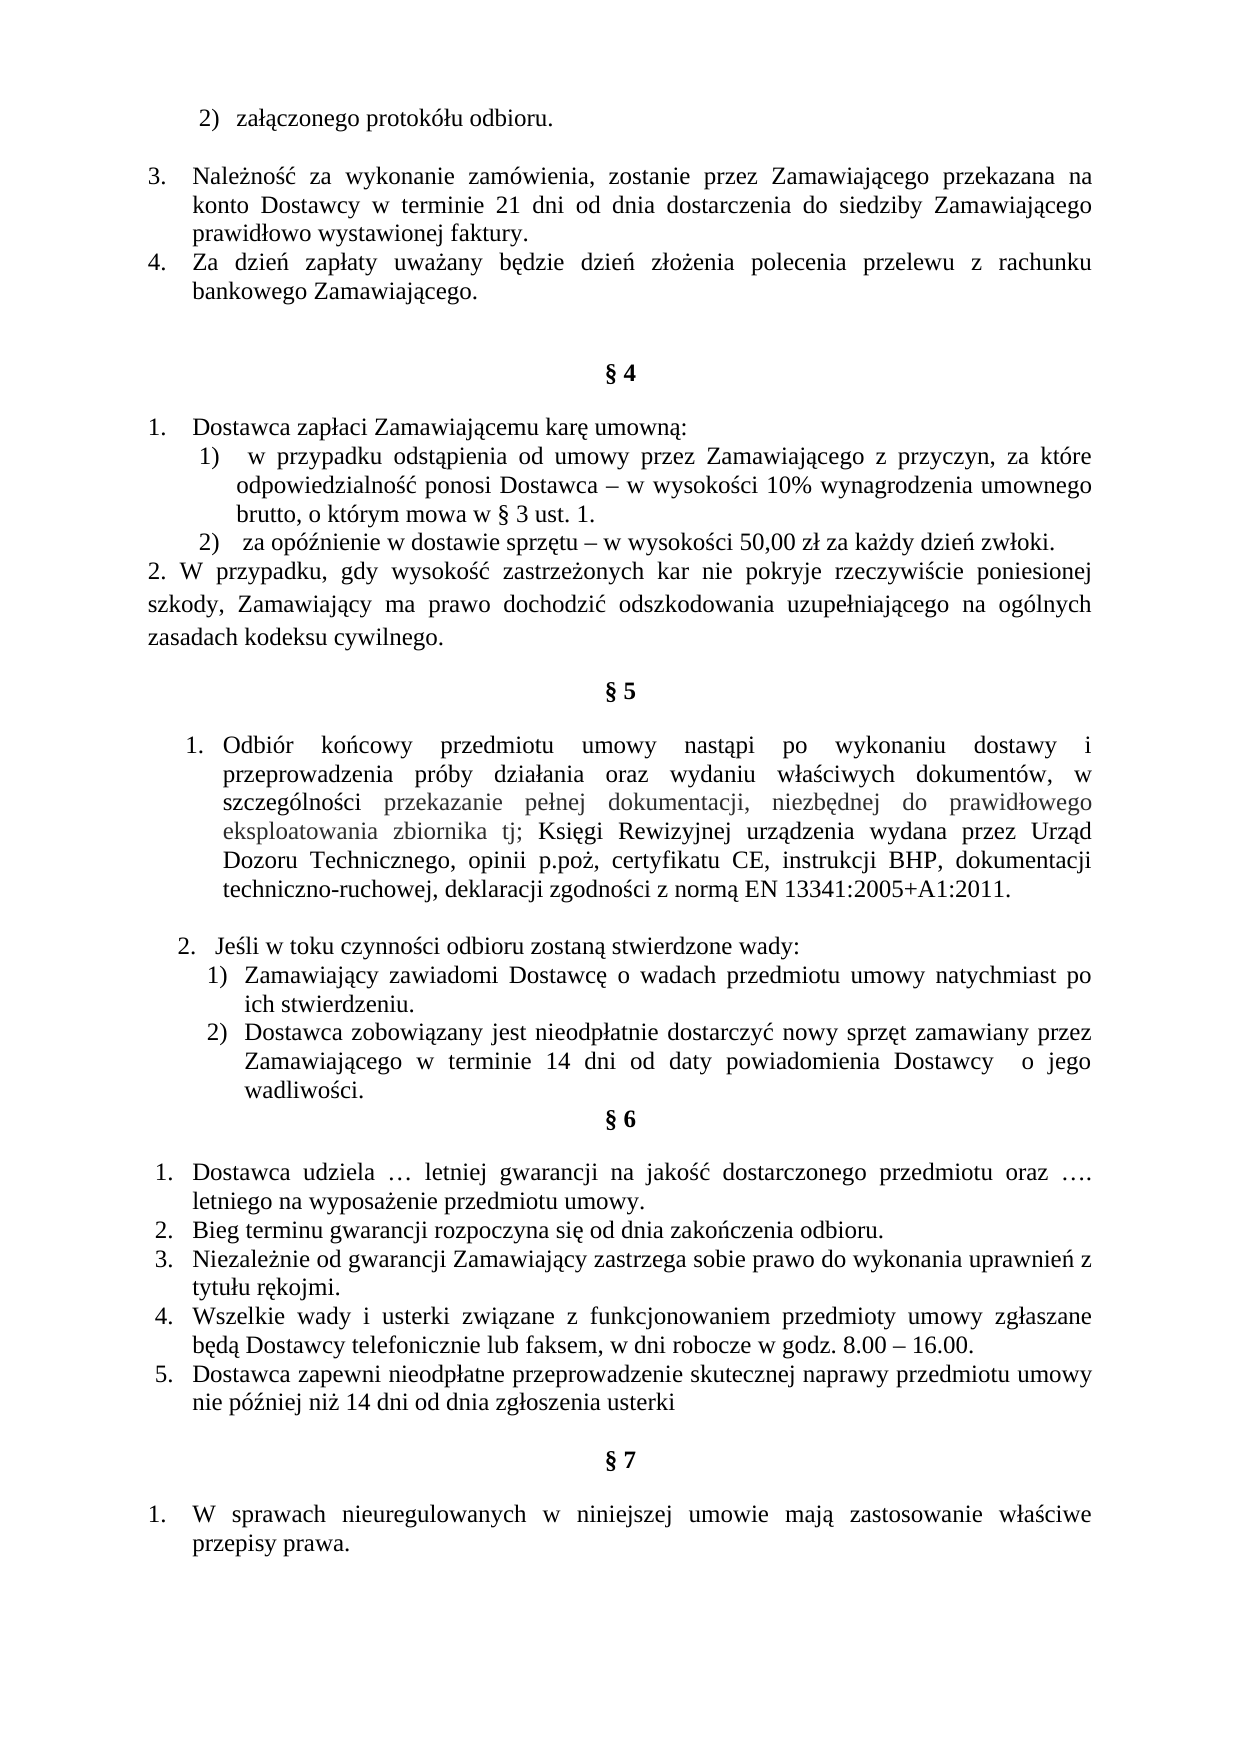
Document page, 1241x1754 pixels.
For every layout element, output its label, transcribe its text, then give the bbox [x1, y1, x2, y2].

list Dostawca zapłaci Zamawiającemu karę umowną: [148, 412, 1093, 441]
list Dostawca udziela … letniej gwarancji na jakość dostarczonego przedmiotu oraz …. letniego na wyposażenie przedmiotu umowy. [154, 1157, 1093, 1215]
list Należność za wykonanie zamówienia, zostanie przez Zamawiającego przekazana na konto Dostawcy w terminie 21 dni od dnia dostarczenia do siedziby Zamawiającego prawidłowo wystawionej faktury. [148, 161, 1093, 247]
text § 4 [148, 358, 1093, 387]
list w przypadku odstąpienia od umowy przez Zamawiającego z przyczyn, za które odpowiedzialność ponosi Dostawca – w wysokości 10% wynagrodzenia umownego brutto, o którym mowa w § 3 ust. 1. [199, 441, 1093, 527]
list Za dzień zapłaty uważany będzie dzień złożenia polecenia przelewu z rachunku bankowego Zamawiającego. [148, 247, 1093, 305]
list Zamawiający zawiadomi Dostawcę o wadach przedmiotu umowy natychmiast po ich stwierdzeniu. [207, 960, 1093, 1017]
list za opóźnienie w dostawie sprzętu – w wysokości 50,00 zł za każdy dzień zwłoki. [199, 527, 1093, 556]
list Dostawca zapewni nieodpłatne przeprowadzenie skutecznej naprawy przedmiotu umowy nie później niż 14 dni od dnia zgłoszenia usterki [154, 1359, 1093, 1416]
list Dostawca zobowiązany jest nieodpłatnie dostarczyć nowy sprzęt zamawiany przez Zamawiającego w terminie 14 dni od daty powiadomienia Dostawcy o jego wadliwości. [207, 1017, 1093, 1104]
text § 6 [148, 1104, 1093, 1132]
list W sprawach nieuregulowanych w niniejszej umowie mają zastosowanie właściwe przepisy prawa. [148, 1499, 1093, 1556]
text 2. W przypadku, gdy wysokość zastrzeżonych kar nie pokryje rzeczywiście poniesionej szkody, Zamawiający ma prawo dochodzić odszkodowania uzupełniającego na ogólnych zasadach kodeksu cywilnego. [148, 556, 1093, 651]
list Niezależnie od gwarancji Zamawiający zastrzega sobie prawo do wykonania uprawnień z tytułu rękojmi. [154, 1244, 1093, 1301]
text § 5 [148, 676, 1093, 705]
list Jeśli w toku czynności odbioru zostaną stwierdzone wady: [177, 931, 1093, 960]
list Bieg terminu gwarancji rozpoczyna się od dnia zakończenia odbioru. [154, 1215, 1093, 1244]
text § 7 [148, 1445, 1093, 1474]
list Wszelkie wady i usterki związane z funkcjonowaniem przedmioty umowy zgłaszane będą Dostawcy telefonicznie lub faksem, w dni robocze w godz. 8.00 – 16.00. [154, 1301, 1093, 1359]
list załączonego protokółu odbioru. [199, 103, 1093, 132]
list Odbiór końcowy przedmiotu umowy nastąpi po wykonaniu dostawy i przeprowadzenia próby działania oraz wydaniu właściwych dokumentów, w szczególności przekazanie pełnej dokumentacji, niezbędnej do prawidłowego eksploatowania zbiornika tj; Księgi Rewizyjnej urządzenia wydana przez Urząd Dozoru Technicznego, opinii p.poż, certyfikatu CE, instrukcji BHP, dokumentacji techniczno-ruchowej, deklaracji zgodności z normą EN 13341:2005+A1:2011. [185, 730, 1093, 902]
